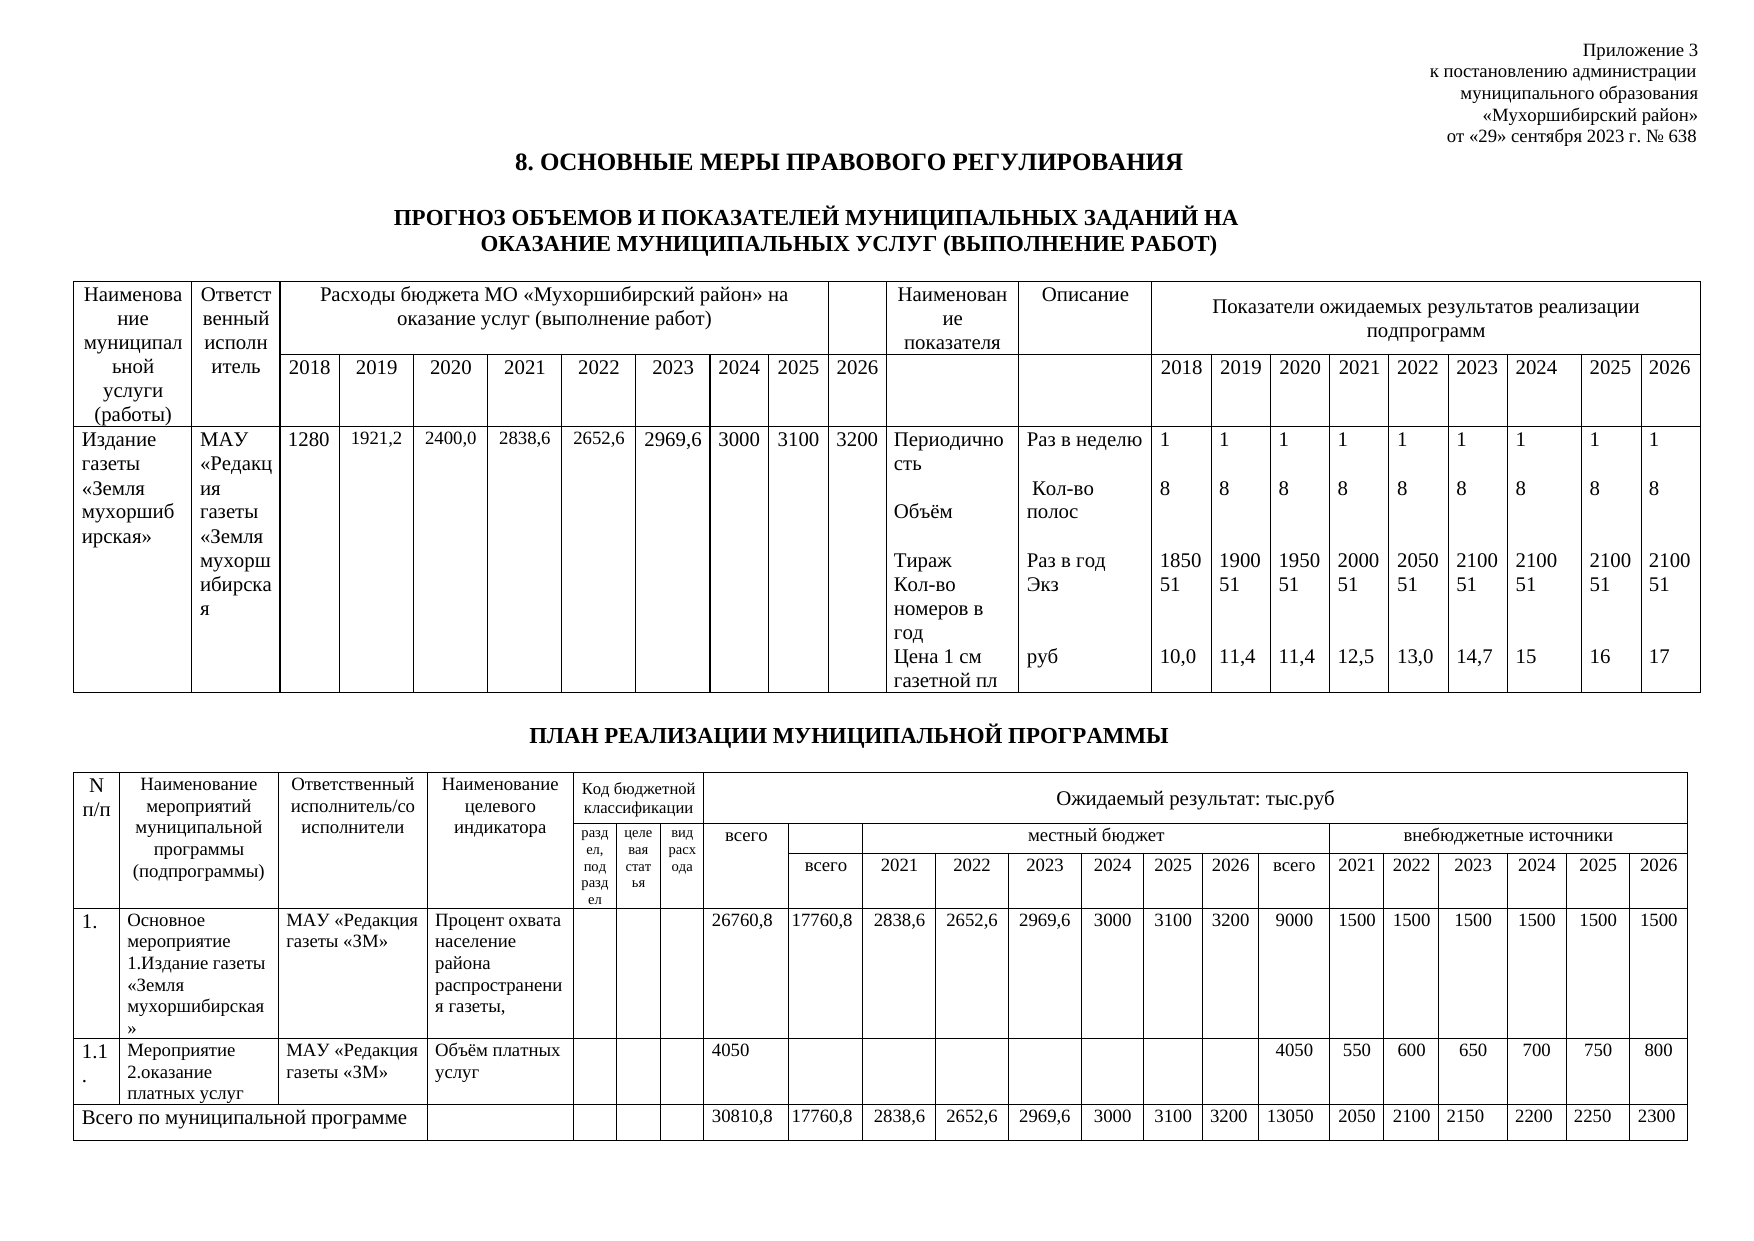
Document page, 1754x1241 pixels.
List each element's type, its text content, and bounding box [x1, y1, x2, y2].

table_cell 2026 [829, 355, 886, 426]
table_cell 2022 [936, 854, 1008, 908]
table_cell [1009, 1039, 1081, 1104]
table_cell 2400,0 [414, 427, 487, 692]
table_header Наименование показателя [887, 282, 1018, 354]
table_cell 1 8 2050 51 13,0 [1389, 427, 1448, 692]
table_header Описание [1019, 282, 1151, 354]
table_cell 2652,6 [562, 427, 635, 692]
text 8. ОСНОВНЫЕ МЕРЫ ПРАВОВОГО РЕГУЛИРОВАНИЯ [0, 147, 1698, 175]
table_cell 2026 [1642, 355, 1700, 426]
table_cell 2026 [1630, 854, 1687, 908]
table_cell 2023 [1449, 355, 1507, 426]
table_cell [661, 909, 703, 1038]
table_cell [574, 1039, 616, 1104]
table_cell 1500 [1384, 909, 1438, 1038]
table_header Расходы бюджета МО «Мухоршибирский район» на оказание услуг (выполнение работ) [281, 282, 828, 354]
table_cell [789, 824, 862, 852]
table_cell 3200 [1203, 909, 1258, 1038]
table_cell Периодичность Объём Тираж Кол-во номеров в год Цена 1 см газетной пл [887, 427, 1018, 692]
table_cell 2018 [1152, 355, 1211, 426]
table_cell 2838,6 [863, 1105, 935, 1140]
table_cell 800 [1630, 1039, 1687, 1104]
table_cell МАУ «Редакция газеты «Земля мухоршибирская [192, 427, 279, 692]
table_cell 3000 [711, 427, 768, 692]
table_cell [428, 1105, 573, 1140]
table_header [829, 282, 886, 354]
text от «29» сентября 2023 г. № 638 [0, 125, 1698, 147]
table_cell 1. [74, 909, 119, 1038]
table_cell [617, 1039, 660, 1104]
table_cell 600 [1384, 1039, 1438, 1104]
table_cell 2024 [1508, 854, 1566, 908]
table_cell 1500 [1439, 909, 1507, 1038]
table_cell 2024 [1082, 854, 1143, 908]
table_cell 2024 [711, 355, 768, 426]
table_cell [936, 1039, 1008, 1104]
table_cell 1 8 2100 51 16 [1582, 427, 1641, 692]
table_cell 1 8 2100 51 15 [1508, 427, 1581, 692]
table_cell 2020 [1271, 355, 1329, 426]
table_cell [661, 1105, 703, 1140]
table_header Код бюджетной классификации [574, 773, 703, 823]
table_cell 2652,6 [936, 1105, 1008, 1140]
table_cell [661, 1039, 703, 1104]
table_cell 2023 [1009, 854, 1081, 908]
table_cell [789, 1039, 862, 1104]
table_cell Всего по муниципальной программе [74, 1105, 427, 1140]
table_cell 4050 [704, 1039, 788, 1104]
table_cell 9000 [1259, 909, 1329, 1038]
table_cell 2021 [488, 355, 561, 426]
table_cell 700 [1508, 1039, 1566, 1104]
table_cell 2021 [1330, 355, 1388, 426]
table_cell 2023 [1439, 854, 1507, 908]
table_cell 2024 [1508, 355, 1581, 426]
table_cell [617, 1105, 660, 1140]
table_header N п/п [74, 773, 119, 908]
table_cell 750 [1567, 1039, 1629, 1104]
table_cell 2021 [1330, 854, 1383, 908]
text «Мухоршибирский район» [0, 103, 1698, 125]
table_cell 2019 [1212, 355, 1270, 426]
table_cell 2025 [1582, 355, 1641, 426]
table_header Наименование муниципальной услуги (работы) [74, 282, 191, 426]
table_cell 2969,6 [1009, 1105, 1081, 1140]
table_cell 2300 [1630, 1105, 1687, 1140]
table_cell Издание газеты «Земля мухоршибирская» [74, 427, 191, 692]
table_cell 2838,6 [863, 909, 935, 1038]
table_cell 3100 [1144, 909, 1202, 1038]
table_cell 2026 [1203, 854, 1258, 908]
table_cell местный бюджет [863, 824, 1329, 852]
table_cell 3100 [769, 427, 828, 692]
table_cell 2022 [1389, 355, 1448, 426]
table_cell [887, 355, 1018, 426]
table_cell 2200 [1508, 1105, 1566, 1140]
table_cell 2018 [281, 355, 339, 426]
table_cell 650 [1439, 1039, 1507, 1104]
table_cell 1500 [1330, 909, 1383, 1038]
table_cell МАУ «Редакция газеты «ЗМ» [279, 909, 427, 1038]
table_cell [1144, 1039, 1202, 1104]
table_cell 17760,8 [789, 909, 862, 1038]
table_cell 2023 [636, 355, 709, 426]
table_cell 2250 [1567, 1105, 1629, 1140]
table_cell [1082, 1039, 1143, 1104]
table_header Наименование целевого индикатора [428, 773, 573, 908]
table_cell 1.1. [74, 1039, 119, 1104]
table_header Наименование мероприятий муниципальной программы (подпрограммы) [120, 773, 278, 908]
table_cell Раз в неделю Кол-во полос Раз в год Экз руб [1019, 427, 1151, 692]
table_cell Процент охвата население района распространения газеты, [428, 909, 573, 1038]
table_cell 2969,6 [636, 427, 709, 692]
table_cell 1500 [1567, 909, 1629, 1038]
table_cell 17760,8 [789, 1105, 862, 1140]
table_cell 2025 [769, 355, 828, 426]
text ПРОГНОЗ ОБЪЕМОВ И ПОКАЗАТЕЛЕЙ МУНИЦИПАЛЬНЫХ ЗАДАНИЙ НА [0, 204, 1698, 230]
table_cell [574, 909, 616, 1038]
table_header Показатели ожидаемых результатов реализации подпрограмм [1152, 282, 1700, 354]
table_cell Объём платных услуг [428, 1039, 573, 1104]
table_cell 2021 [863, 854, 935, 908]
table_cell 2019 [340, 355, 413, 426]
text ПЛАН РЕАЛИЗАЦИИ МУНИЦИПАЛЬНОЙ ПРОГРАММЫ [0, 722, 1698, 748]
table_cell [617, 909, 660, 1038]
table_cell Основное мероприятие 1.Издание газеты «Земля мухоршибирская» [120, 909, 278, 1038]
table_cell 2025 [1567, 854, 1629, 908]
table_cell 13050 [1259, 1105, 1329, 1140]
table_cell 2838,6 [488, 427, 561, 692]
table_cell 3000 [1082, 909, 1143, 1038]
table_cell 3200 [829, 427, 886, 692]
table_cell 2025 [1144, 854, 1202, 908]
table_cell 1 8 2000 51 12,5 [1330, 427, 1388, 692]
table_cell 2150 [1439, 1105, 1507, 1140]
table_cell 1 8 2100 51 17 [1642, 427, 1700, 692]
table_header Ответственный исполнитель/соисполнители [279, 773, 427, 908]
table_cell 2022 [1384, 854, 1438, 908]
table_cell 26760,8 [704, 909, 788, 1038]
text муниципального образования [0, 82, 1698, 103]
table_cell 3000 [1082, 1105, 1143, 1140]
table_cell целевая статья [617, 824, 660, 908]
table_cell 1921,2 [340, 427, 413, 692]
table_cell 550 [1330, 1039, 1383, 1104]
table_cell 1 8 1900 51 11,4 [1212, 427, 1270, 692]
table_cell 2969,6 [1009, 909, 1081, 1038]
table_header Ответственный исполнитель [192, 282, 279, 426]
table_cell 30810,8 [704, 1105, 788, 1140]
table_header Ожидаемый результат: тыс.руб [704, 773, 1687, 823]
table_cell 4050 [1259, 1039, 1329, 1104]
table_cell 2050 [1330, 1105, 1383, 1140]
table_cell 2100 [1384, 1105, 1438, 1140]
table_cell 3200 [1203, 1105, 1258, 1140]
table_cell 3100 [1144, 1105, 1202, 1140]
table_cell МАУ «Редакция газеты «ЗМ» [279, 1039, 427, 1104]
table_cell 2652,6 [936, 909, 1008, 1038]
table_cell всего [704, 824, 788, 908]
table_cell всего [1259, 854, 1329, 908]
table_cell 1500 [1630, 909, 1687, 1038]
text Приложение 3 [15, 39, 1698, 60]
table_cell 1 8 1850 51 10,0 [1152, 427, 1211, 692]
table_cell [1019, 355, 1151, 426]
table_cell 1 8 1950 51 11,4 [1271, 427, 1329, 692]
table_cell раздел, подраздел [574, 824, 616, 908]
table_cell всего [789, 854, 862, 908]
table_cell Мероприятие 2.оказание платных услуг [120, 1039, 278, 1104]
table_cell 2022 [562, 355, 635, 426]
table_cell 1280 [281, 427, 339, 692]
table_cell 1 8 2100 51 14,7 [1449, 427, 1507, 692]
table_cell внебюджетные источники [1330, 824, 1687, 852]
table_cell 2020 [414, 355, 487, 426]
text к постановлению администрации [0, 60, 1698, 82]
table_cell вид расхода [661, 824, 703, 908]
table_cell 1500 [1508, 909, 1566, 1038]
table_cell [574, 1105, 616, 1140]
text ОКАЗАНИЕ МУНИЦИПАЛЬНЫХ УСЛУГ (ВЫПОЛНЕНИЕ РАБОТ) [0, 230, 1698, 257]
table_cell [1203, 1039, 1258, 1104]
table_cell [863, 1039, 935, 1104]
